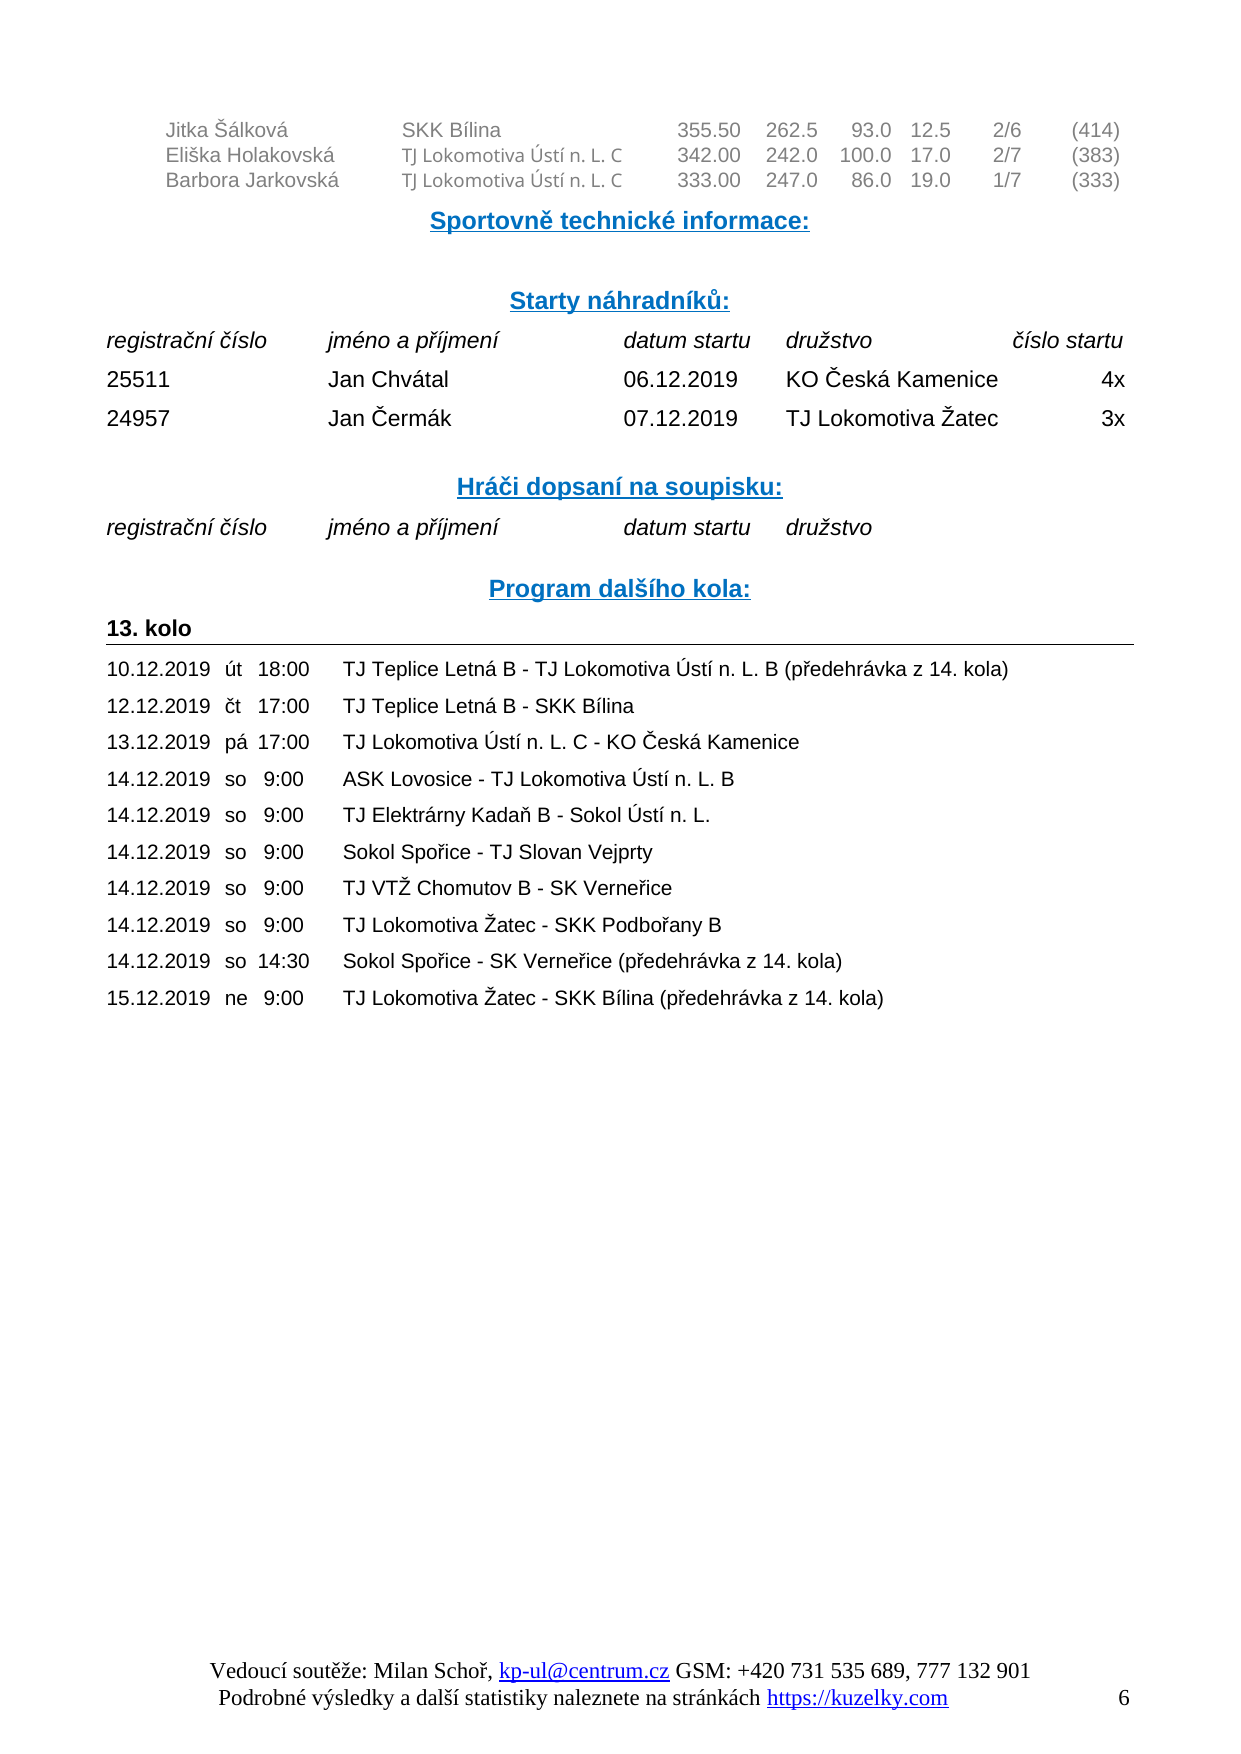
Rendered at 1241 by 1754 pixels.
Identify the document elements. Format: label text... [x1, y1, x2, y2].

text 10.12.2019 út 18:00 TJ Teplice Letná B - TJ Lokomotiva Ústí n. L. B (předehrávka z 14. kola) [106, 657, 1134, 681]
text 14.12.2019 so 9:00 Sokol Spořice - TJ Slovan Vejprty [106, 839, 1134, 863]
text 13. kolo [106, 615, 1134, 644]
text 14.12.2019 so 9:00 TJ Elektrárny Kadaň B - Sokol Ústí n. L. [106, 803, 1134, 827]
text Program dalšího kola: [94, 574, 1145, 603]
text Barbora Jarkovská TJ Lokomotiva Ústí n. L. C 333.00 247.0 86.0 19.0 1/7 (333) [106, 168, 1134, 193]
text 14.12.2019 so 9:00 TJ Lokomotiva Žatec - SKK Podbořany B [106, 912, 1134, 936]
text 24957 Jan Čermák 07.12.2019 TJ Lokomotiva Žatec 3x [106, 405, 1134, 431]
text Hráči dopsaní na soupisku: [94, 443, 1145, 501]
text registrační číslo jméno a příjmení datum startu družstvo [106, 513, 1134, 540]
text 14.12.2019 so 9:00 ASK Lovosice - TJ Lokomotiva Ústí n. L. B [106, 767, 1134, 791]
text 13.12.2019 pá 17:00 TJ Lokomotiva Ústí n. L. C - KO Česká Kamenice [106, 730, 1134, 754]
text 14.12.2019 so 9:00 TJ VTŽ Chomutov B - SK Verneřice [106, 876, 1134, 900]
text registrační číslo jméno a příjmení datum startu družstvo číslo startu [106, 327, 1134, 353]
text Starty náhradníků: [94, 286, 1145, 314]
text Jitka Šálková SKK Bílina 355.50 262.5 93.0 12.5 2/6 (414) [106, 118, 1134, 142]
text Sportovně technické informace: [94, 206, 1145, 234]
text Eliška Holakovská TJ Lokomotiva Ústí n. L. C 342.00 242.0 100.0 17.0 2/7 (383) [106, 142, 1134, 168]
text 14.12.2019 so 14:30 Sokol Spořice - SK Verneřice (předehrávka z 14. kola) [106, 949, 1134, 973]
text 15.12.2019 ne 9:00 TJ Lokomotiva Žatec - SKK Bílina (předehrávka z 14. kola) [106, 985, 1134, 1009]
text 12.12.2019 čt 17:00 TJ Teplice Letná B - SKK Bílina [106, 694, 1134, 718]
text 25511 Jan Chvátal 06.12.2019 KO Česká Kamenice 4x [106, 366, 1134, 392]
